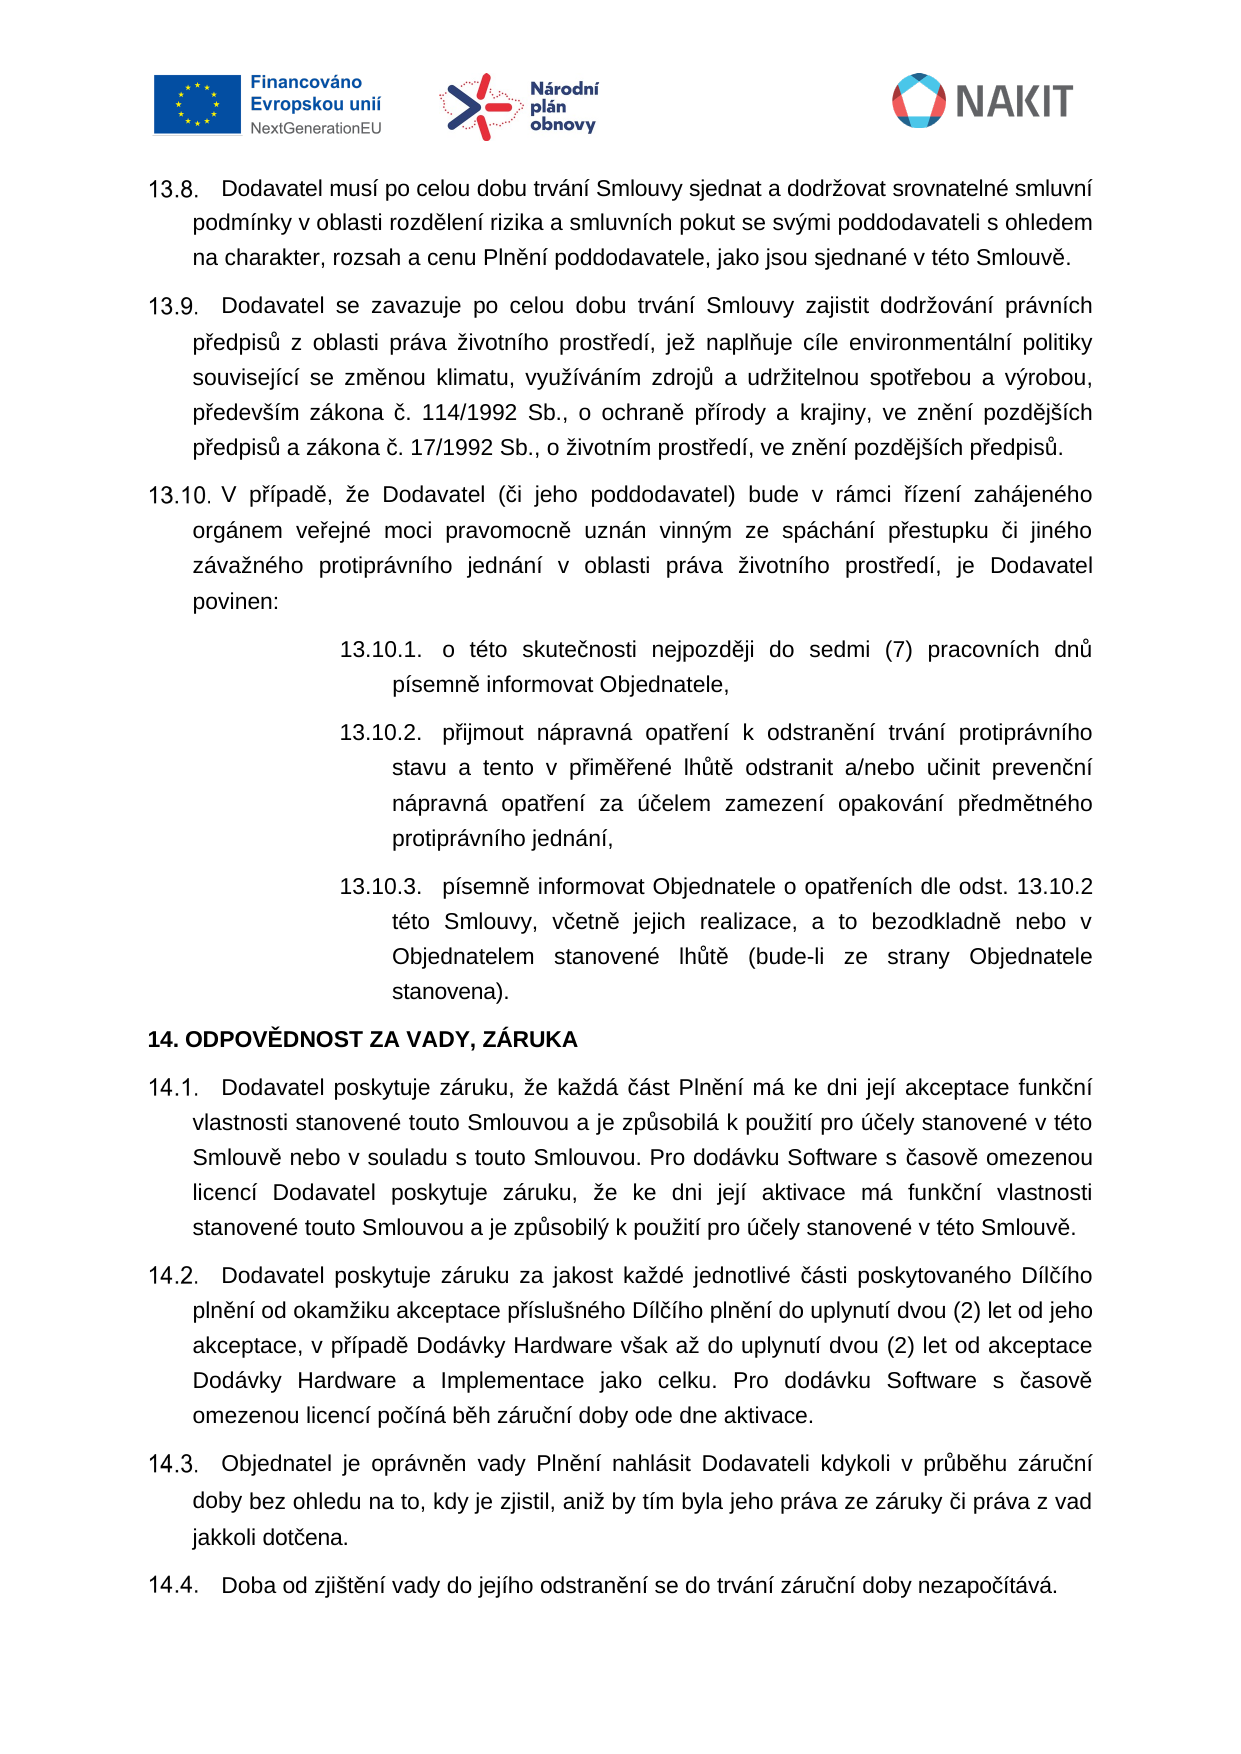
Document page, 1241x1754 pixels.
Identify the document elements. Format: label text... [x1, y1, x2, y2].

text Dodavatel poskytuje záruku, že každá část Plnění má ke dni její akceptace funkční vlastnosti stanovené touto Smlouvou a je způsobilá k použití pro účely stanovené v této Smlouvě nebo v souladu s touto Smlouvou. Pro dodávku Software s časově omezenou licencí Dodavatel poskytuje záruku, že ke dni její aktivace má funkční vlastnosti stanovené touto Smlouvou a je způsobilý k použití pro účely stanovené v této Smlouvě. [149, 1074, 1093, 1240]
picture [149, 1575, 198, 1593]
picture [149, 1077, 198, 1096]
text podmínky v oblasti rozdělení rizika a smluvních pokut se svými poddodavateli s ohledem na charakter, rozsah a cenu Plnění poddodavatele, jako jsou sjednané v této Smlouvě. [192, 209, 1093, 271]
picture [149, 485, 210, 504]
text V případě, že Dodavatel (či jeho poddodavatel) bude v rámci řízení zahájeného orgánem veřejné moci pravomocně uznán vinným ze spáchání přestupku či jiného závažného protiprávního jednání v oblasti práva životního prostředí, je Dodavatel povinen: [192, 481, 1093, 614]
picture [149, 179, 198, 198]
text Objednatel je oprávněn vady Plnění nahlásit Dodavateli kdykoli v průběhu záruční doby bez ohledu na to, kdy je zjistil, aniž by tím byla jeho práva ze záruky či práva z vad jakkoli dotčena. [149, 1449, 1093, 1550]
text Dodavatel se zavazuje po celou dobu trvání Smlouvy zajistit dodržování právních předpisů z oblasti práva životního prostředí, jež naplňuje cíle environmentální politiky související se změnou klimatu, využíváním zdrojů a udržitelnou spotřebou a výrobou, především zákona č. 114/1992 Sb., o ochraně přírody a krajiny, ve znění pozdějších předpisů a zákona č. 17/1992 Sb., o životním prostředí, ve znění pozdějších předpisů. [149, 292, 1093, 460]
picture [149, 1454, 198, 1473]
list přijmout nápravná opatření k odstranění trvání protiprávního stavu a tento v přiměřené lhůtě odstranit a/nebo učinit prevenční nápravná opatření za účelem zamezení opakování předmětného protiprávního jednání, [339, 719, 1093, 852]
picture [147, 65, 398, 141]
list písemně informovat Objednatele o opatřeních dle odst. 13.10.2 této Smlouvy, včetně jejich realizace, a to bezodkladně nebo v Objednatelem stanovené lhůtě (bude-li ze strany Objednatele stanovena). [339, 873, 1093, 1004]
picture [439, 73, 600, 141]
picture [149, 1265, 198, 1284]
picture [149, 296, 198, 315]
subtitle ODPOVĚDNOST ZA VADY, ZÁRUKA [147, 1026, 1163, 1052]
list o této skutečnosti nejpozději do sedmi (7) pracovních dnů písemně informovat Objednatele, [339, 636, 1093, 697]
text Dodavatel poskytuje záruku za jakost každé jednotlivé části poskytovaného Dílčího plnění od okamžiku akceptace příslušného Dílčího plnění do uplynutí dvou (2) let od jeho akceptace, v případě Dodávky Hardware však až do uplynutí dvou (2) let od akceptace Dodávky Hardware a Implementace jako celku. Pro dodávku Software s časově omezenou licencí počíná běh záruční doby ode dne aktivace. [149, 1262, 1093, 1428]
picture [892, 73, 1074, 128]
text Doba od zjištění vady do jejího odstranění se do trvání záruční doby nezapočítává. [149, 1572, 1163, 1598]
